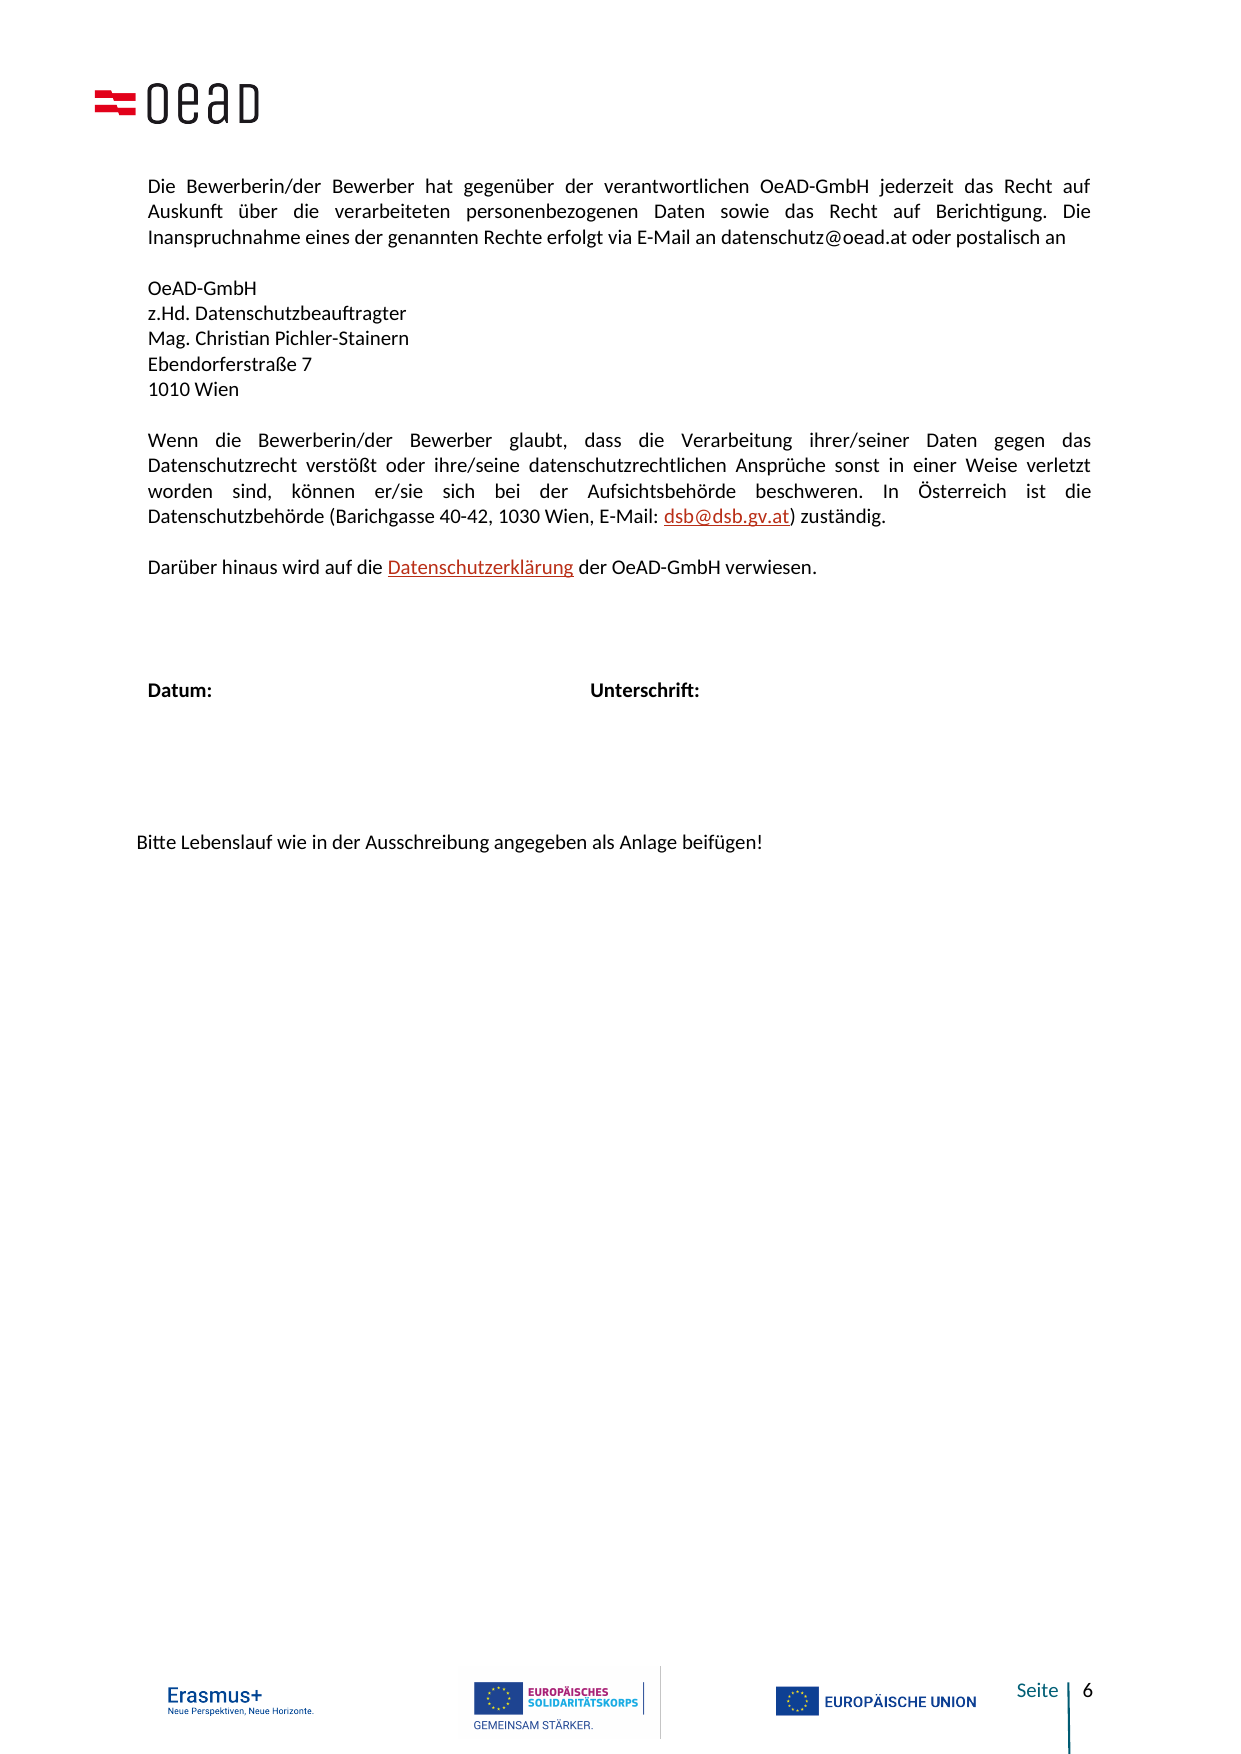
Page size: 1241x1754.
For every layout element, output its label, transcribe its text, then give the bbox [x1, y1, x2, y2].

text Die Bewerberin/der Bewerber hat gegenüber der verantwortlichen OeAD-GmbH jederzeit das Recht auf Auskunft über die verarbeiteten personenbezogenen Daten sowie das Recht auf Berichtigung. Die Inanspruchnahme eines der genannten Rechte erfolgt via E-Mail an datenschutz@oead.at oder postalisch an [148, 173, 1092, 249]
text Darüber hinaus wird auf die Datenschutzerklärung der OeAD-GmbH verwiesen. [148, 554, 1092, 580]
picture [458, 1666, 679, 1739]
text Wenn die Bewerberin/der Bewerber glaubt, dass die Verarbeitung ihrer/seiner Daten gegen das Datenschutzrecht verstößt oder ihre/seine datenschutzrechtlichen Ansprüche sonst in einer Weise verletzt worden sind, können er/sie sich bei der Aufsichtsbehörde beschweren. In Österreich ist die Datenschutzbehörde (Barichgasse 40-42, 1030 Wien, E-Mail: dsb@dsb.gv.at) zuständig. [148, 427, 1092, 529]
text 1010 Wien [148, 376, 1092, 402]
text Ebendorferstraße 7 [148, 351, 1092, 376]
text OeAD-GmbH [148, 275, 1092, 300]
text Datum: Unterschrift: [148, 677, 1092, 702]
picture [754, 1666, 993, 1739]
text z.Hd. Datenschutzbeauftragter [148, 300, 1092, 326]
text Mag. Christian Pichler-Stainern [148, 326, 1092, 351]
text Bitte Lebenslauf wie in der Ausschreibung angegeben als Anlage beifügen! [136, 829, 1092, 855]
picture [147, 1666, 337, 1737]
picture [91, 74, 260, 128]
